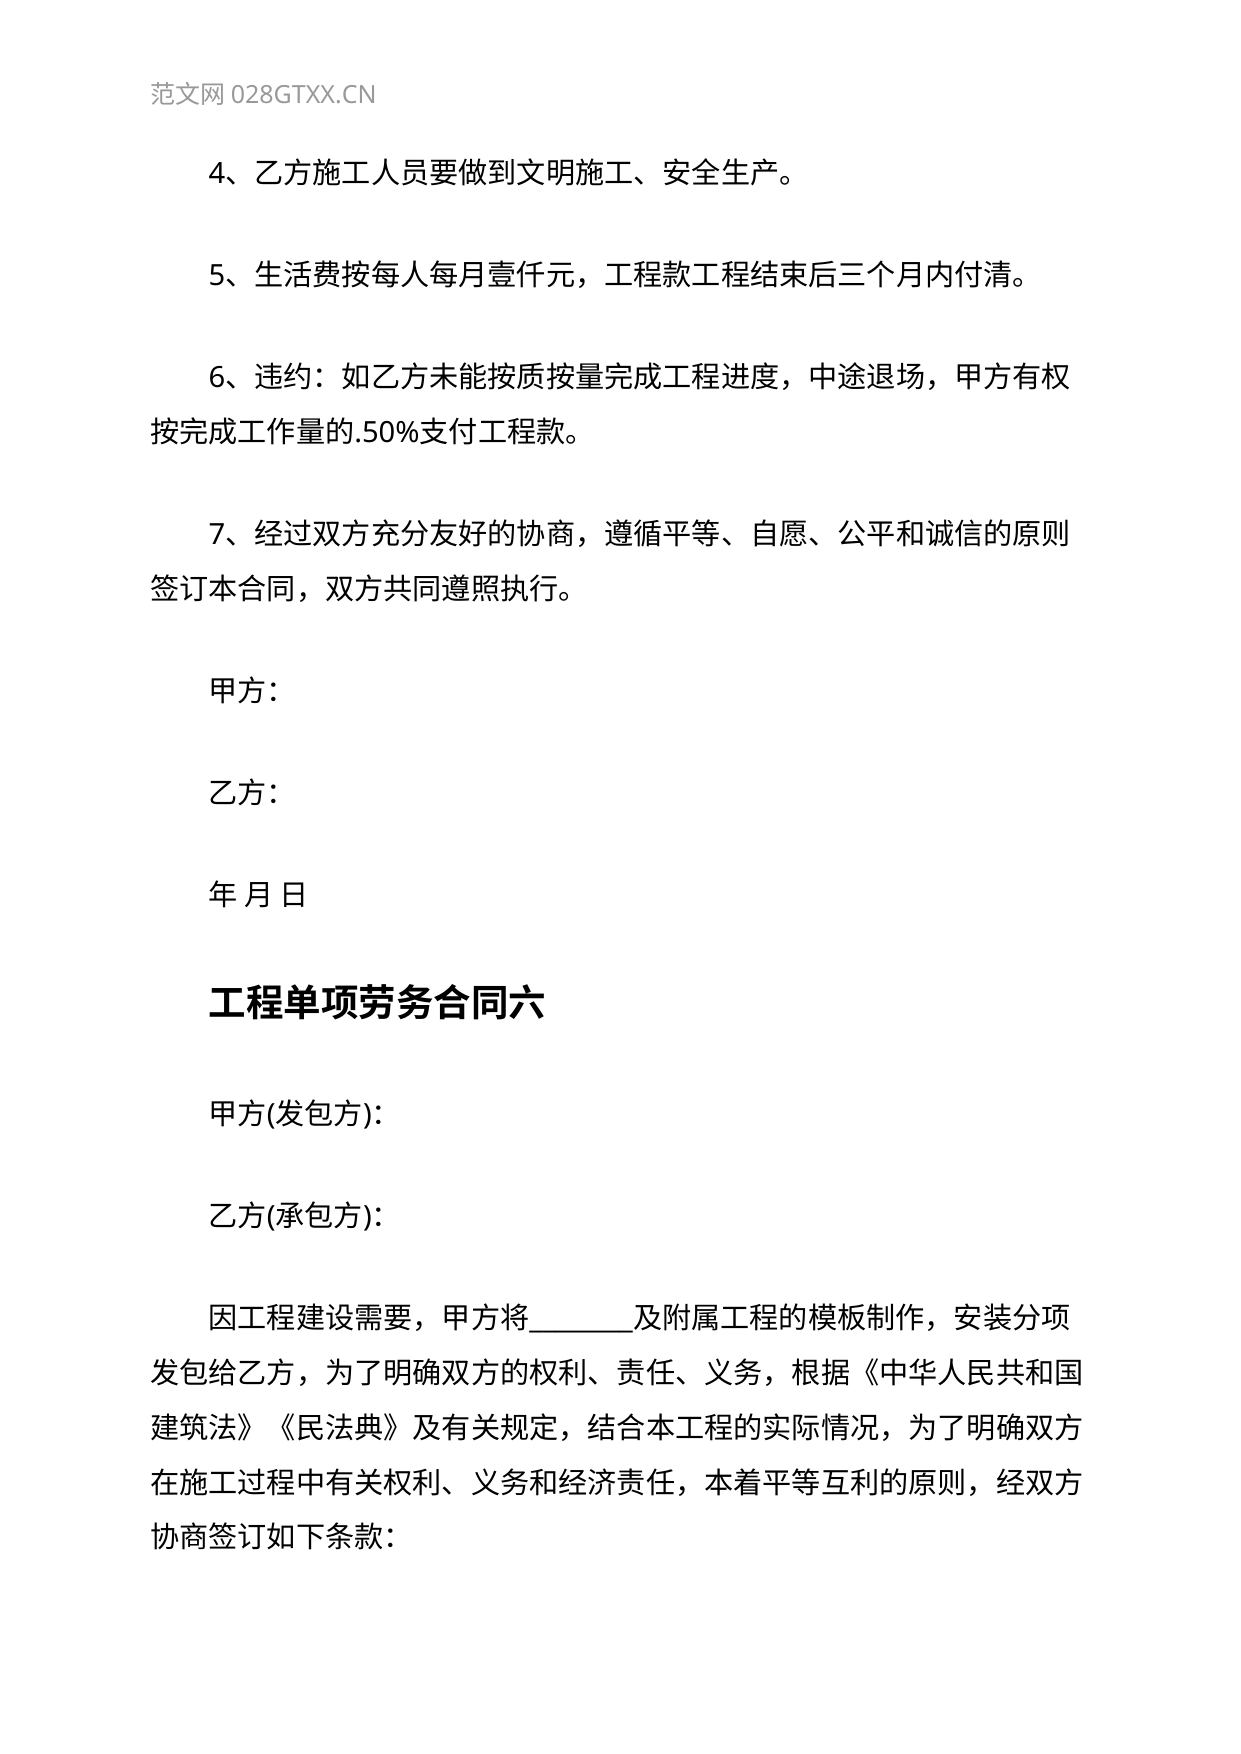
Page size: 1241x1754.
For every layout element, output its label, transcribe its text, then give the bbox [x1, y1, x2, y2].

text 工程单项劳务合同六 [150, 973, 1090, 1027]
text 4、乙方施工人员要做到文明施工、安全生产。 [150, 150, 1090, 192]
text 5、生活费按每人每月壹仟元，工程款工程结束后三个月内付清。 [150, 252, 1090, 294]
text 年 月 日 [150, 871, 1090, 913]
text 6、违约：如乙方未能按质按量完成工程进度，中途退场，甲方有权按完成工作量的.50%支付工程款。 [150, 354, 1090, 451]
text 甲方(发包方)： [150, 1090, 1090, 1133]
text 7、经过双方充分友好的协商，遵循平等、自愿、公平和诚信的原则签订本合同，双方共同遵照执行。 [150, 511, 1090, 608]
text 乙方： [150, 769, 1090, 812]
text 甲方： [150, 668, 1090, 710]
text 因工程建设需要，甲方将________及附属工程的模板制作，安装分项发包给乙方，为了明确双方的权利、责任、义务，根据《中华人民共和国建筑法》《民法典》及有关规定，结合本工程的实际情况，为了明确双方在施工过程中有关权利、义务和经济责任，本着平等互利的原则，经双方协商签订如下条款： [150, 1294, 1090, 1556]
text 乙方(承包方)： [150, 1192, 1090, 1235]
